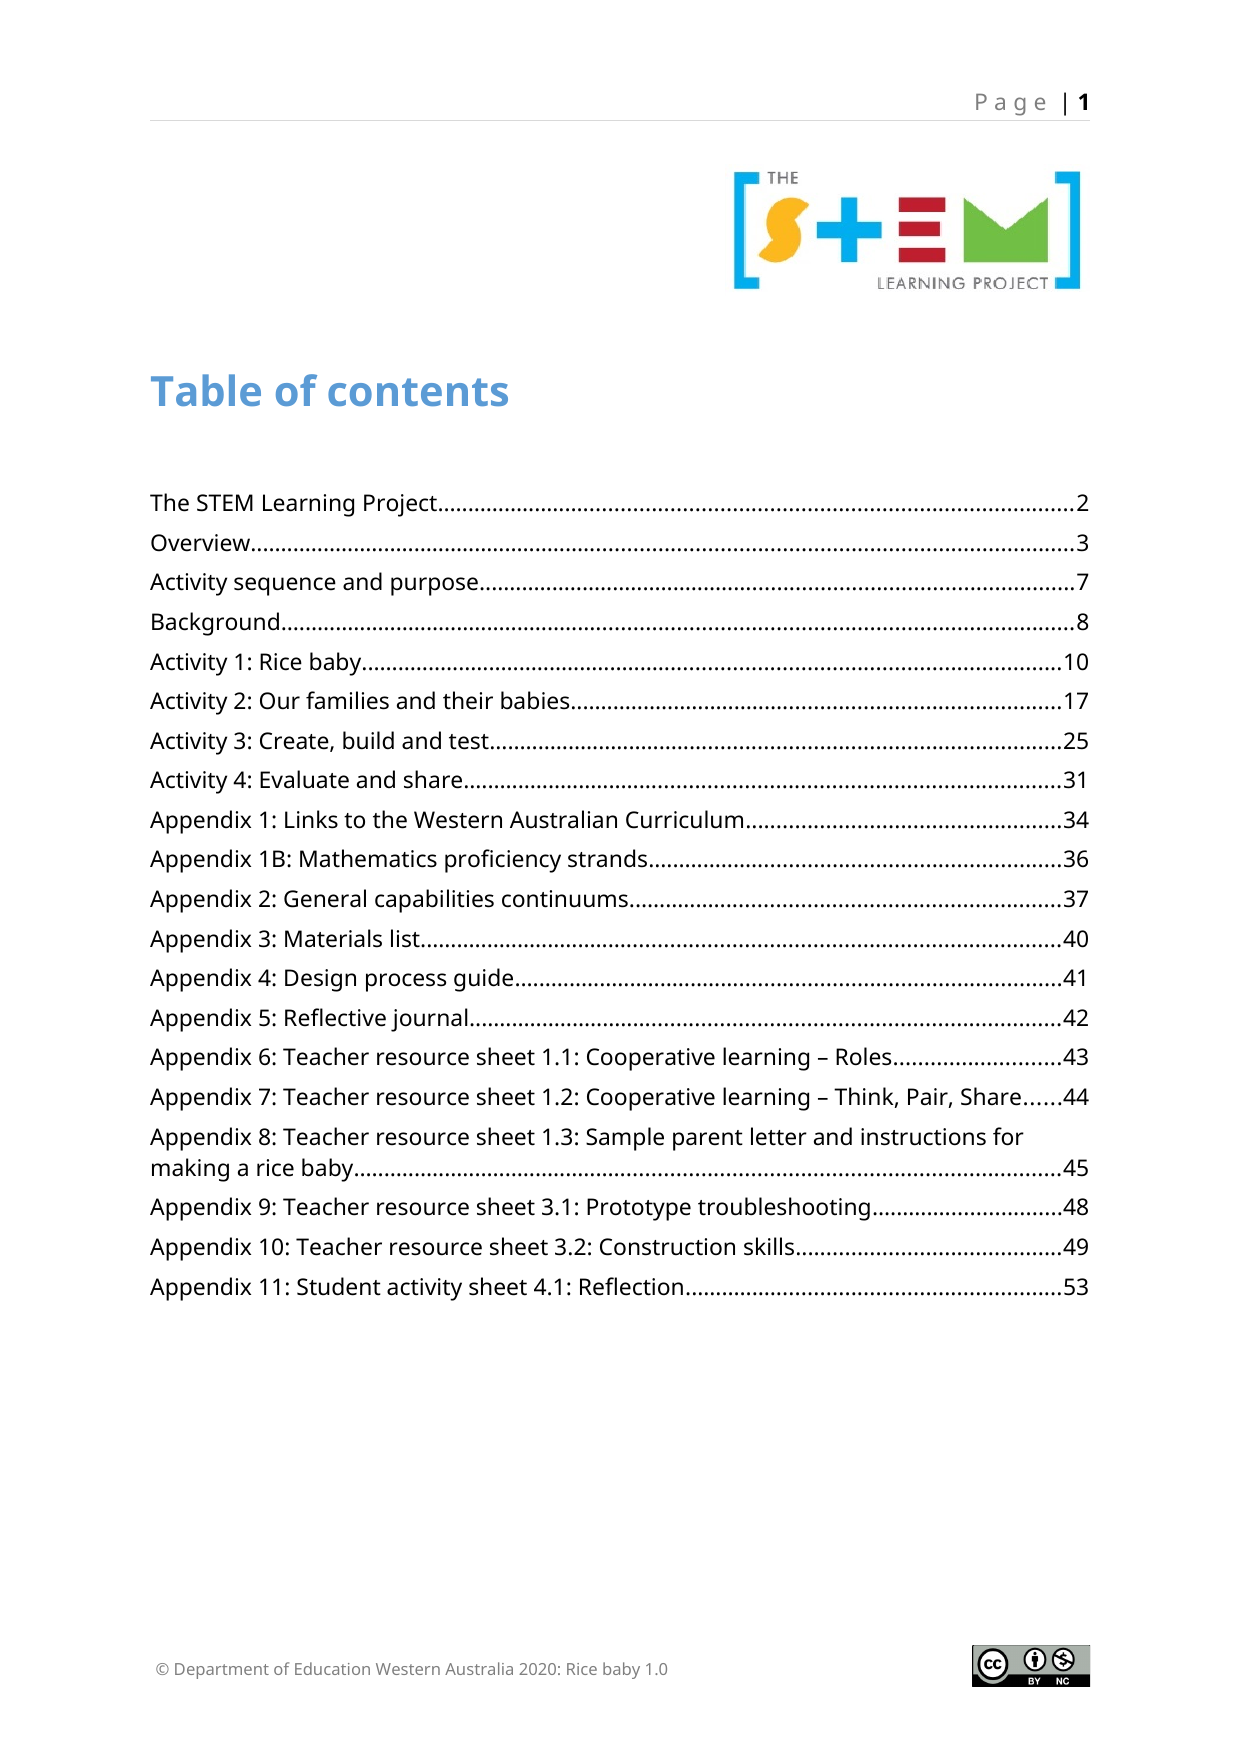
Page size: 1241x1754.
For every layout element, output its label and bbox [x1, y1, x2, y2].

picture [725, 164, 1090, 296]
picture [972, 1645, 1091, 1687]
